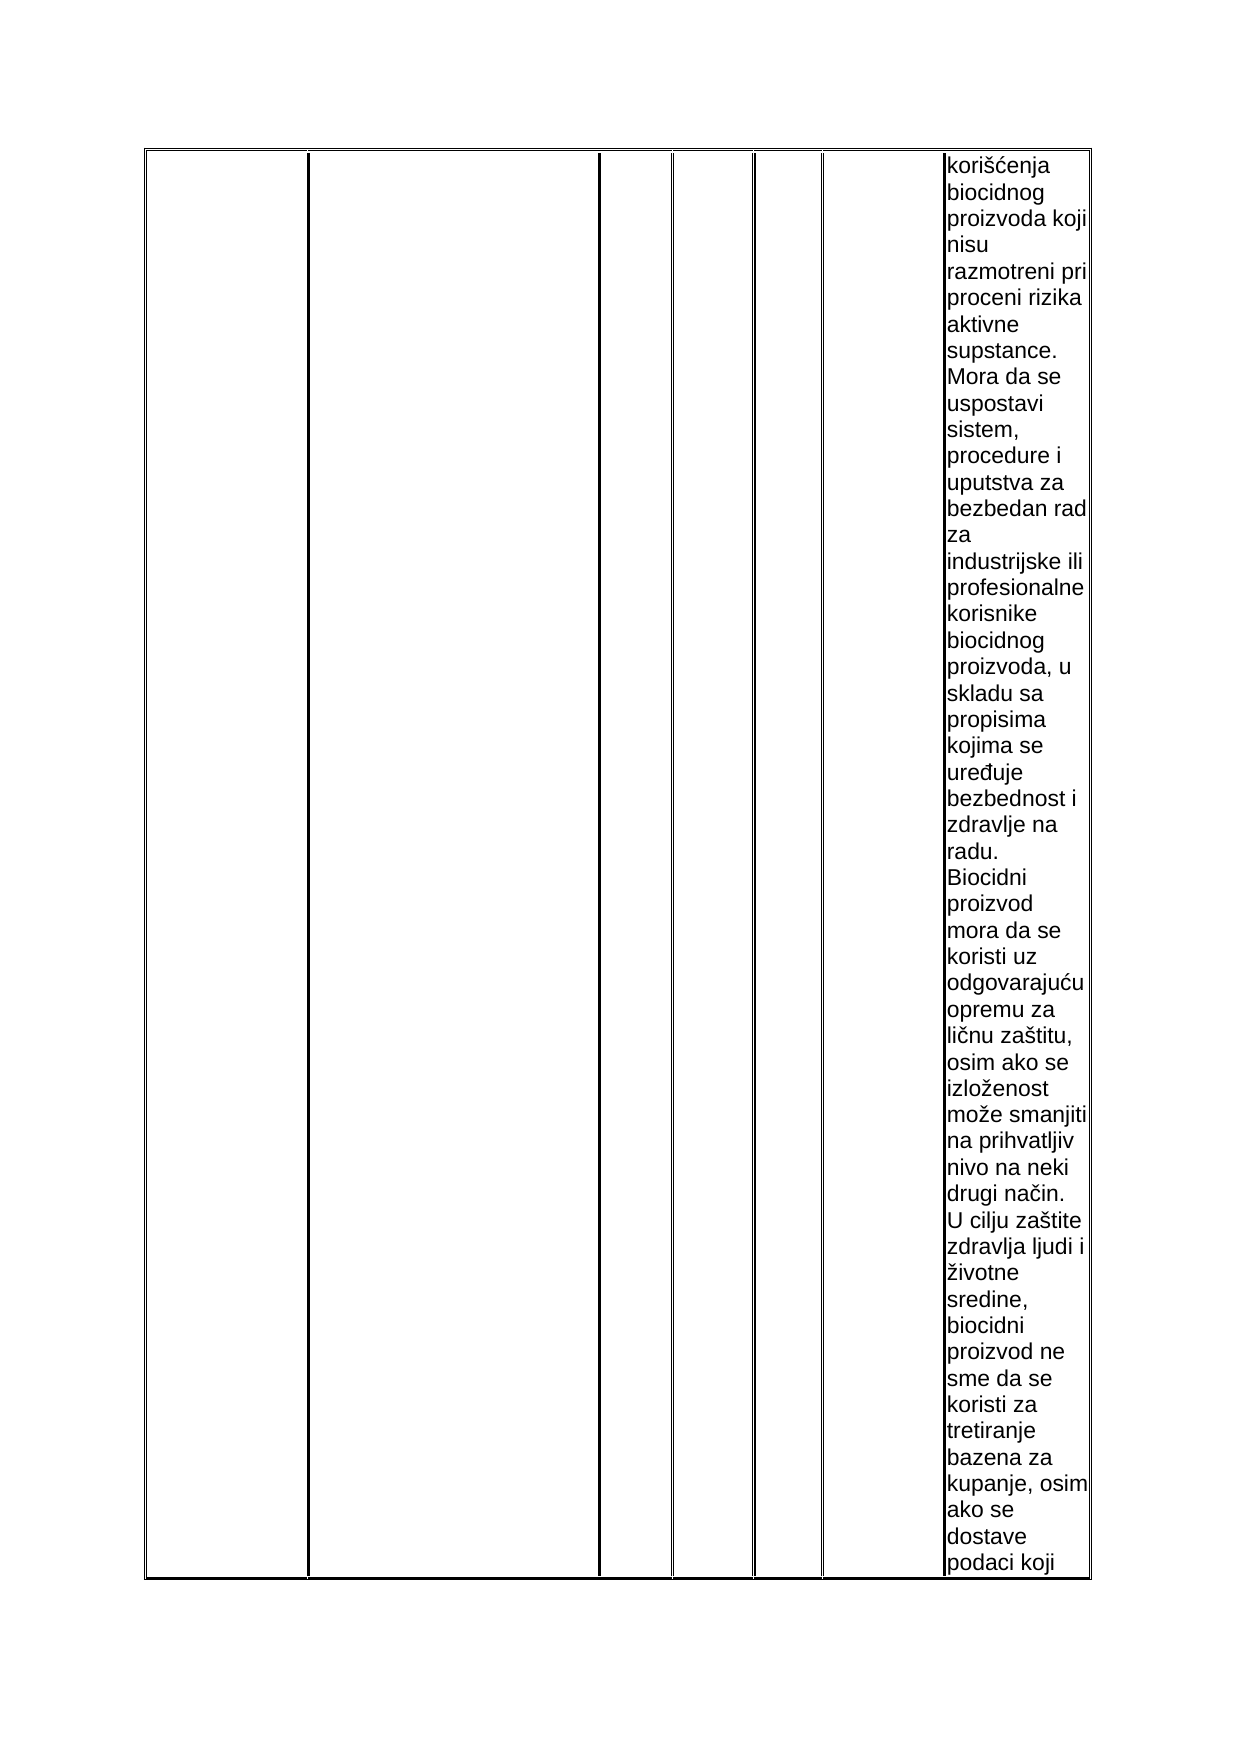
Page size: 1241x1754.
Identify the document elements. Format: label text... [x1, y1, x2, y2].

table_cell 2 [754, 151, 823, 1577]
table_cell - [599, 151, 673, 1577]
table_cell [308, 151, 599, 1577]
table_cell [673, 149, 754, 1577]
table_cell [944, 151, 1089, 1577]
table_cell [823, 151, 944, 1577]
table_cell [145, 149, 308, 1577]
